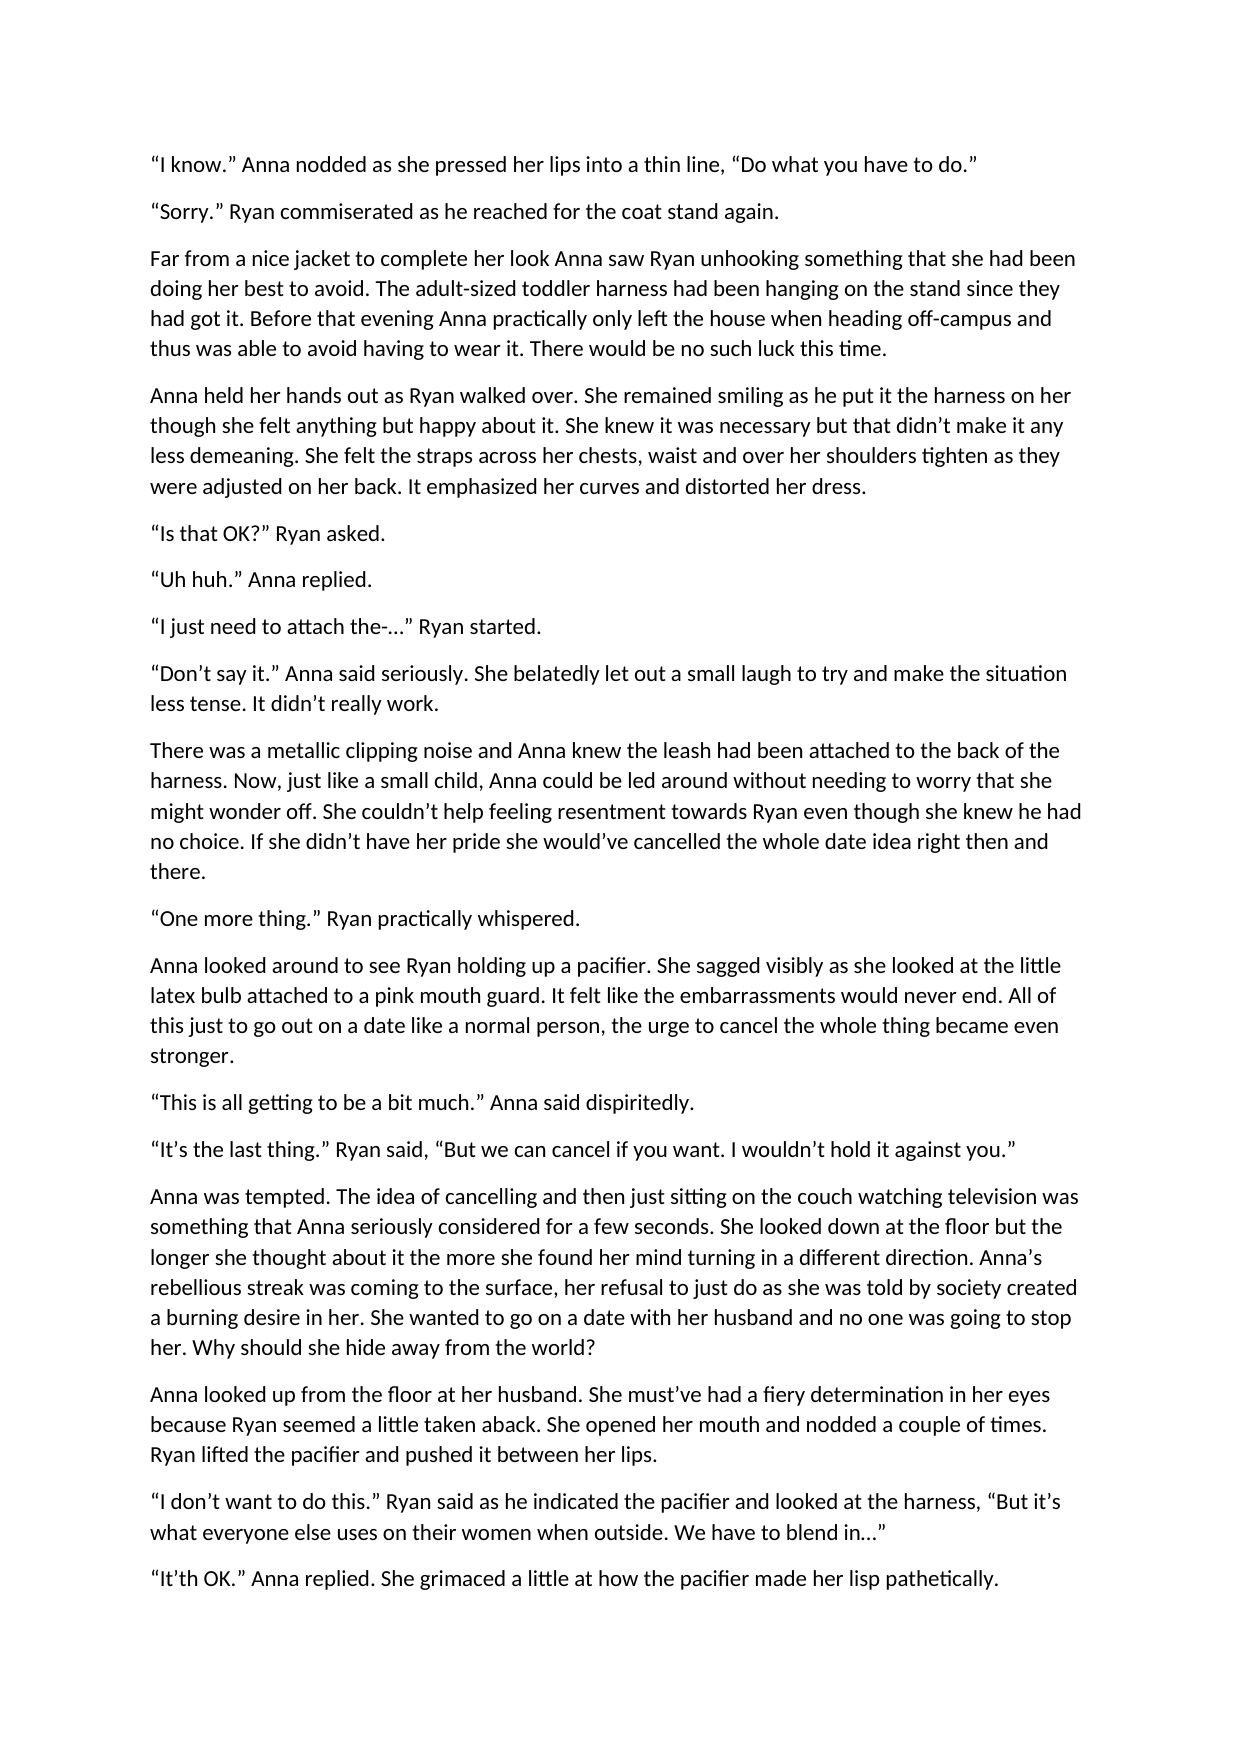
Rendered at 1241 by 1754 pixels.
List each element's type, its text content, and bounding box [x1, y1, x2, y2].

text There was a metallic clipping noise and Anna knew the leash had been attached to the back of the harness. Now, just like a small child, Anna could be led around without needing to worry that she might wonder off. She couldn’t help feeling resentment towards Ryan even though she knew he had no choice. If she didn’t have her pride she would’ve cancelled the whole date idea right then and there. [150, 736, 1090, 885]
text Anna was tempted. The idea of cancelling and then just sitting on the couch watching television was something that Anna seriously considered for a few seconds. She looked down at the floor but the longer she thought about it the more she found her mind turning in a different direction. Anna’s rebellious streak was coming to the surface, her refusal to just do as she was told by society created a burning desire in her. She wanted to go on a date with her husband and no one was going to stop her. Why should she hide away from the world? [150, 1182, 1090, 1361]
text Anna looked up from the floor at her husband. She must’ve had a fiery determination in her eyes because Ryan seemed a little taken aback. She opened her mouth and nodded a couple of times. Ryan lifted the pacifier and pushed it between her lips. [150, 1380, 1090, 1469]
text “This is all getting to be a bit much.” Anna said dispiritedly. [150, 1088, 1090, 1117]
text Anna looked around to see Ryan holding up a pacifier. She sagged visibly as she looked at the little latex bulb attached to a pink mouth guard. It felt like the embarrassments would never end. All of this just to go out on a date like a normal person, the urge to cancel the whole thing became even stronger. [150, 951, 1090, 1070]
text “I just need to attach the-…” Ryan started. [150, 612, 1090, 641]
text “It’s the last thing.” Ryan said, “But we can cancel if you want. I wouldn’t hold it against you.” [150, 1135, 1090, 1163]
text “Sorry.” Ryan commiserated as he reached for the coat stand again. [150, 197, 1090, 225]
text “Is that OK?” Ryan asked. [150, 519, 1090, 547]
text “Uh huh.” Anna replied. [150, 566, 1090, 594]
text “I don’t want to do this.” Ryan said as he indicated the pacifier and looked at the harness, “But it’s what everyone else uses on their women when outside. We have to blend in…” [150, 1487, 1090, 1546]
text “I know.” Anna nodded as she pressed her lips into a thin line, “Do what you have to do.” [150, 150, 1090, 178]
text Anna held her hands out as Ryan walked over. She remained smiling as he put it the harness on her though she felt anything but happy about it. She knew it was necessary but that didn’t make it any less demeaning. She felt the straps across her chests, waist and over her shoulders tighten as they were adjusted on her back. It emphasized her curves and distorted her dress. [150, 381, 1090, 500]
text “It’th OK.” Anna replied. She grimaced a little at how the pacifier made her lisp pathetically. [150, 1564, 1090, 1593]
text “One more thing.” Ryan practically whispered. [150, 904, 1090, 932]
text “Don’t say it.” Anna said seriously. She belatedly let out a small laugh to try and make the situation less tense. It didn’t really work. [150, 659, 1090, 718]
text Far from a nice jacket to complete her look Anna saw Ryan unhooking something that she had been doing her best to avoid. The adult-sized toddler harness had been hanging on the stand since they had got it. Before that evening Anna practically only left the house when heading off-campus and thus was able to avoid having to wear it. There would be no such luck this time. [150, 244, 1090, 362]
